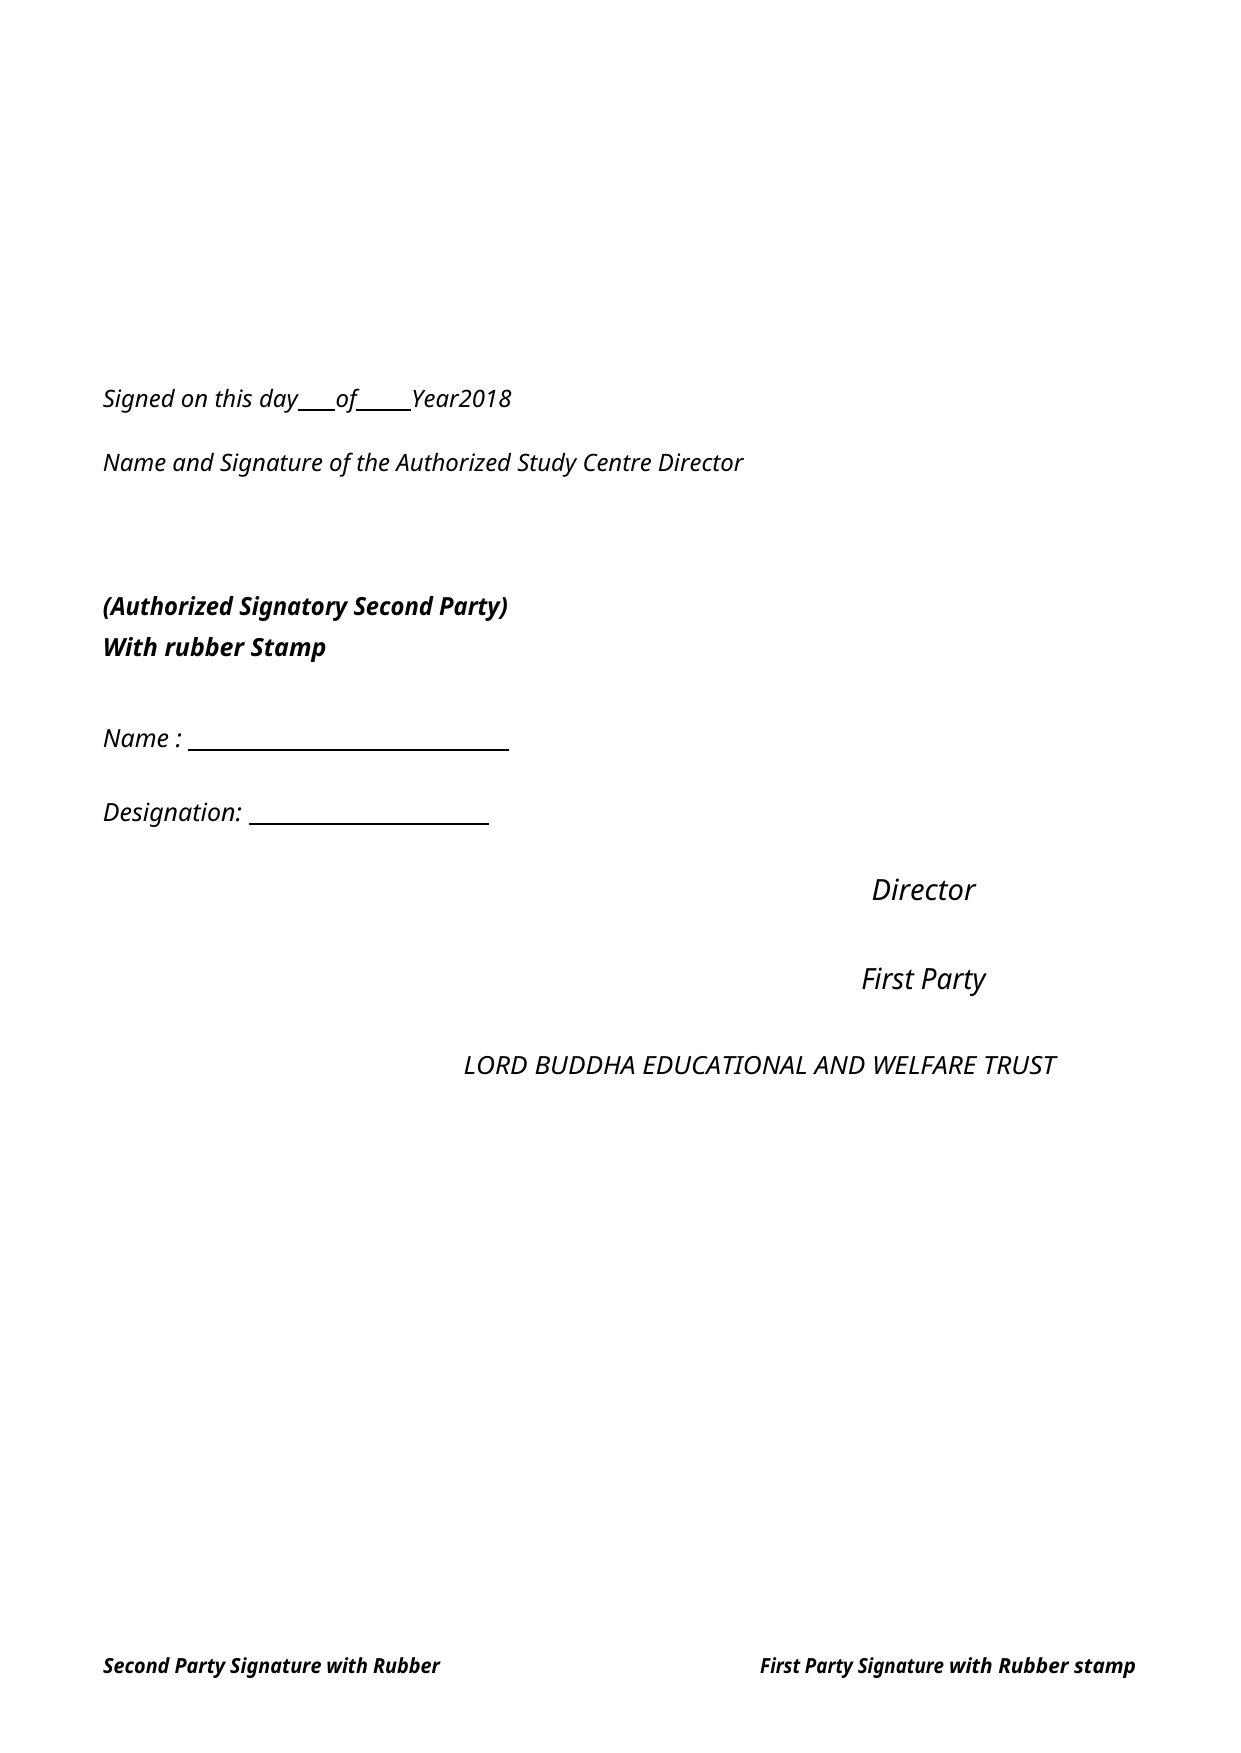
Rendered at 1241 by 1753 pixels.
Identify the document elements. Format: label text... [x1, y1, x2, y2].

subtitle (Authorized Signatory Second Party) With rubber Stamp [103, 588, 515, 664]
subtitle LORD BUDDHA EDUCATIONAL AND WELFARE TRUST [103, 1048, 1140, 1082]
text Director First Party [861, 869, 996, 998]
text Signed on this day of Year2018 [103, 382, 1140, 414]
text Name : [103, 721, 1140, 755]
subtitle Designation: [103, 795, 1140, 829]
text Name and Signature of the Authorized Study Centre Director [103, 446, 1140, 478]
